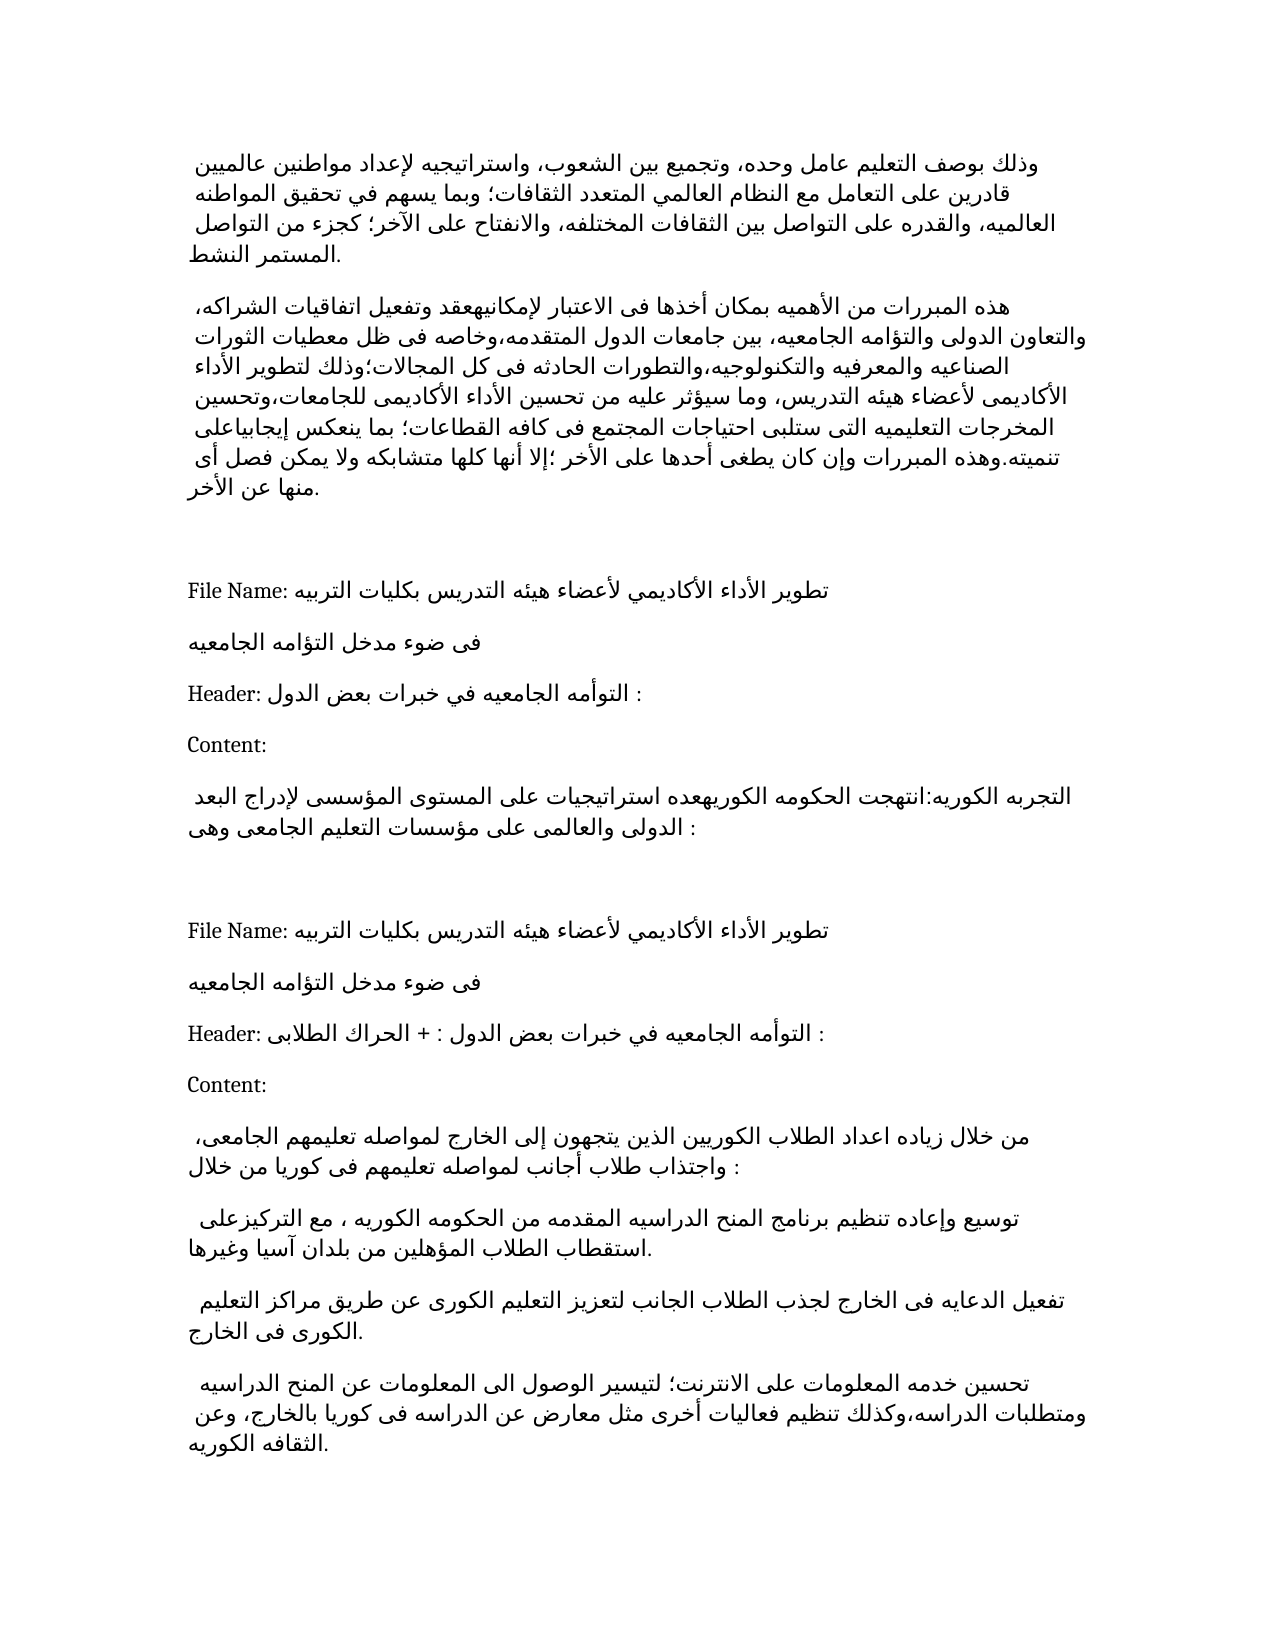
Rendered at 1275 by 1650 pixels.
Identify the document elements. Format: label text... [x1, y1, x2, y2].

text تفعيل الدعايه فى الخارج لجذب الطلاب الجانب لتعزيز التعليم الكورى عن طريق مراكز التعليم الكورى فى الخارج. [187, 1287, 1087, 1345]
text التجربه الكوريه:انتهجت الحكومه الكوريهعده استراتيجيات على المستوى المؤسسى لإدراج البعد الدولى والعالمى على مؤسسات التعليم الجامعى وهى : [187, 783, 1087, 841]
text File Name: تطوير الأداء الأكاديمي لأعضاء هيئه التدريس بكليات التربيه [187, 917, 1087, 944]
text Content: [187, 1072, 1087, 1098]
text Content: [187, 732, 1087, 759]
text توسيع وإعاده تنظيم برنامج المنح الدراسيه المقدمه من الحكومه الكوريه ، مع التركيزعلى استقطاب الطلاب المؤهلين من بلدان آسيا وغيرها. [187, 1205, 1087, 1263]
text فى ضوء مدخل التؤامه الجامعيه [187, 629, 1087, 656]
text تحسين خدمه المعلومات على الانترنت؛ لتيسير الوصول الى المعلومات عن المنح الدراسيه ومتطلبات الدراسه،وكذلك تنظيم فعاليات أخرى مثل معارض عن الدراسه فى كوريا بالخارج، وعن الثقافه الكوريه. [187, 1370, 1087, 1457]
text فى ضوء مدخل التؤامه الجامعيه [187, 969, 1087, 995]
text File Name: تطوير الأداء الأكاديمي لأعضاء هيئه التدريس بكليات التربيه [187, 577, 1087, 604]
text Header: التوأمه الجامعيه في خبرات بعض الدول : [187, 680, 1087, 707]
text من خلال زياده اعداد الطلاب الكوريين الذين يتجهون إلى الخارج لمواصله تعليمهم الجامعى، واجتذاب طلاب أجانب لمواصله تعليمهم فى كوريا من خلال : [187, 1123, 1087, 1180]
text Header: التوأمه الجامعيه في خبرات بعض الدول : + الحراك الطلابى : [187, 1020, 1087, 1047]
text هذه المبررات من الأهميه بمكان أخذها فى الاعتبار لإمكانيهعقد وتفعيل اتفاقيات الشراكه، والتعاون الدولى والتؤامه الجامعيه، بين جامعات الدول المتقدمه،وخاصه فى ظل معطيات الثورات الصناعيه والمعرفيه والتكنولوجيه،والتطورات الحادثه فى كل المجالات؛وذلك لتطوير الأداء الأكاديمى لأعضاء هيئه التدريس، وما سيؤثر عليه من تحسين الأداء الأكاديمى للجامعات،وتحسين المخرجات التعليميه التى ستلبى احتياجات المجتمع فى كافه القطاعات؛ بما ينعكس إيجابياعلى تنميته.وهذه المبررات وإن كان يطغى أحدها على الأخر ؛إلا أنها كلها متشابكه ولا يمكن فصل أى منها عن الأخر. [187, 293, 1087, 501]
text وذلك بوصف التعليم عامل وحده، وتجميع بين الشعوب، واستراتيجيه لإعداد مواطنين عالميين قادرين على التعامل مع النظام العالمي المتعدد الثقافات؛ وبما يسهم في تحقيق المواطنه العالميه، والقدره على التواصل بين الثقافات المختلفه، والانفتاح على الآخر؛ كجزء من التواصل المستمر النشط. [187, 150, 1087, 268]
